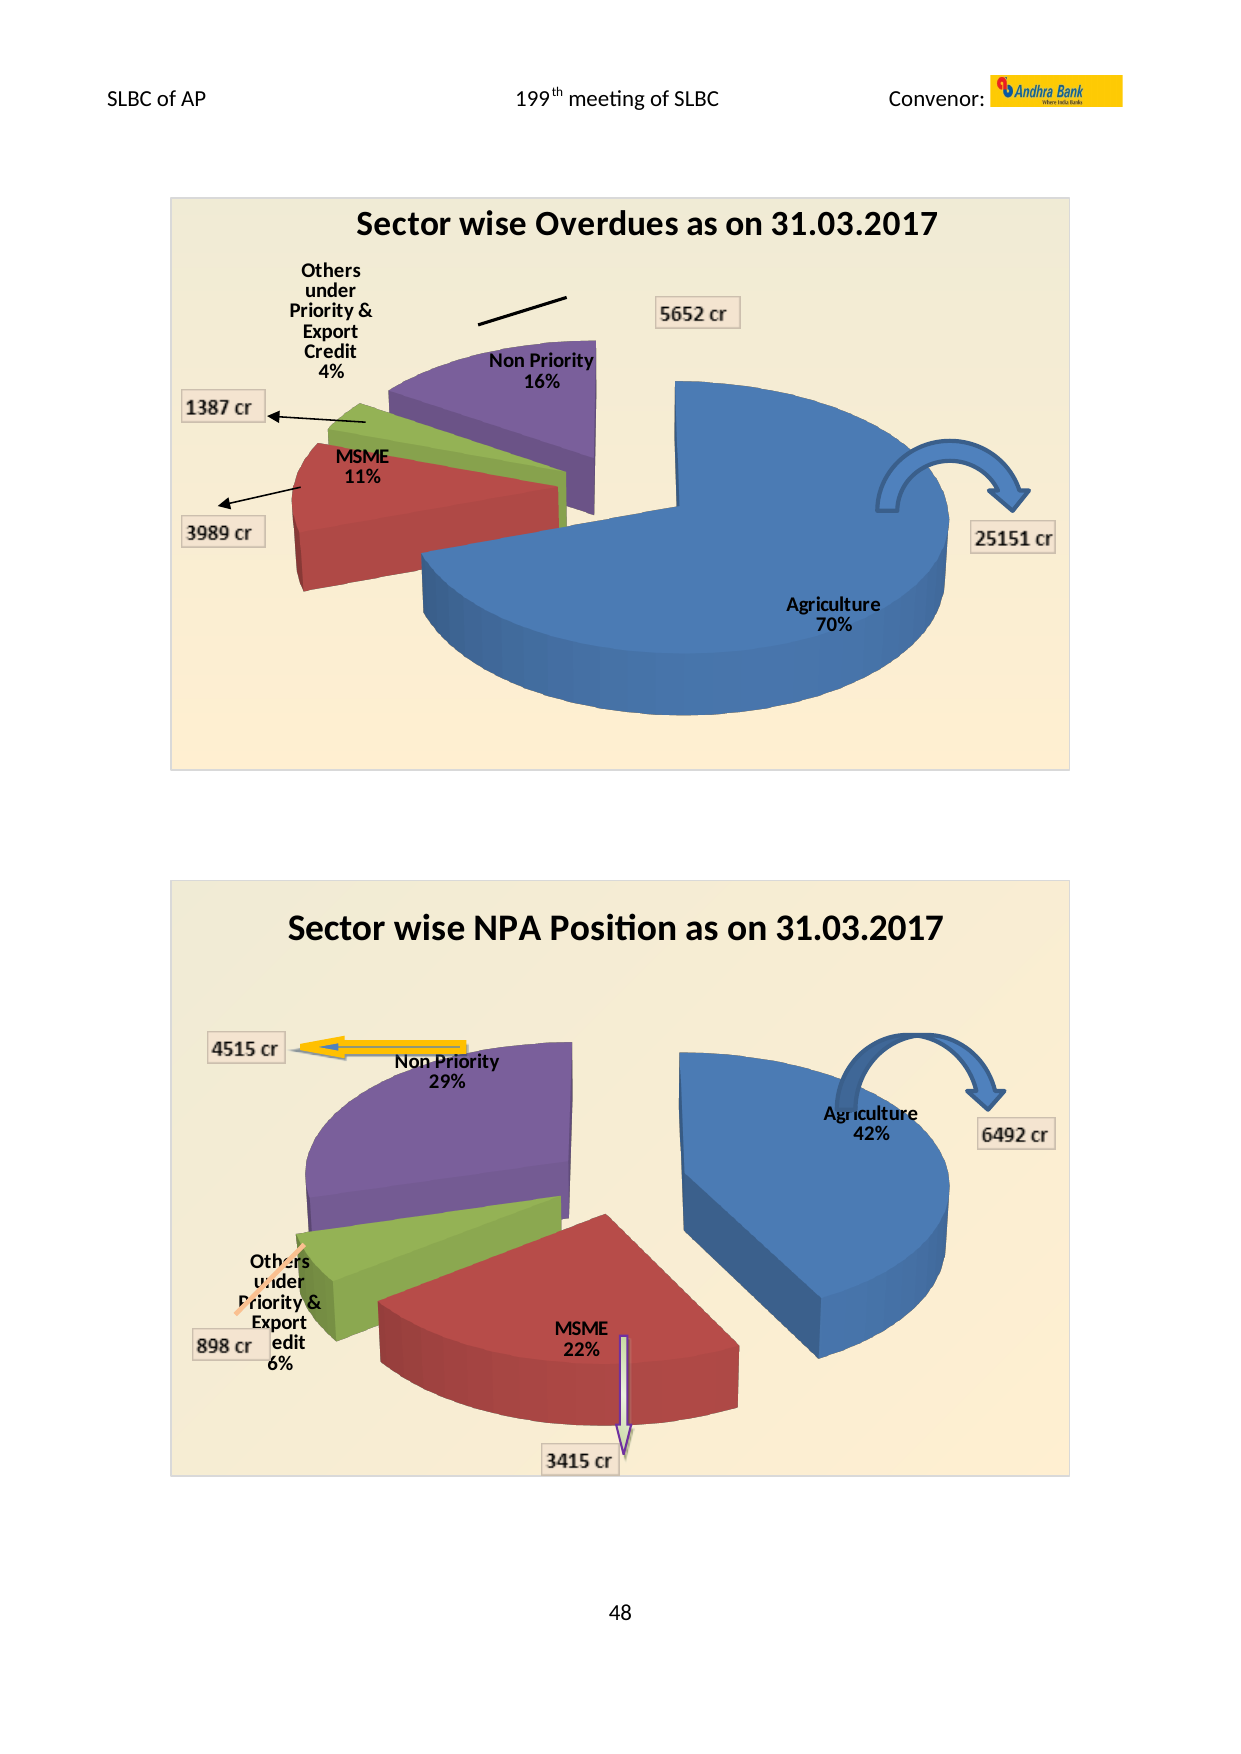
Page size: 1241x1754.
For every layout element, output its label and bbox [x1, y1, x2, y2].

picture [990, 75, 1123, 107]
